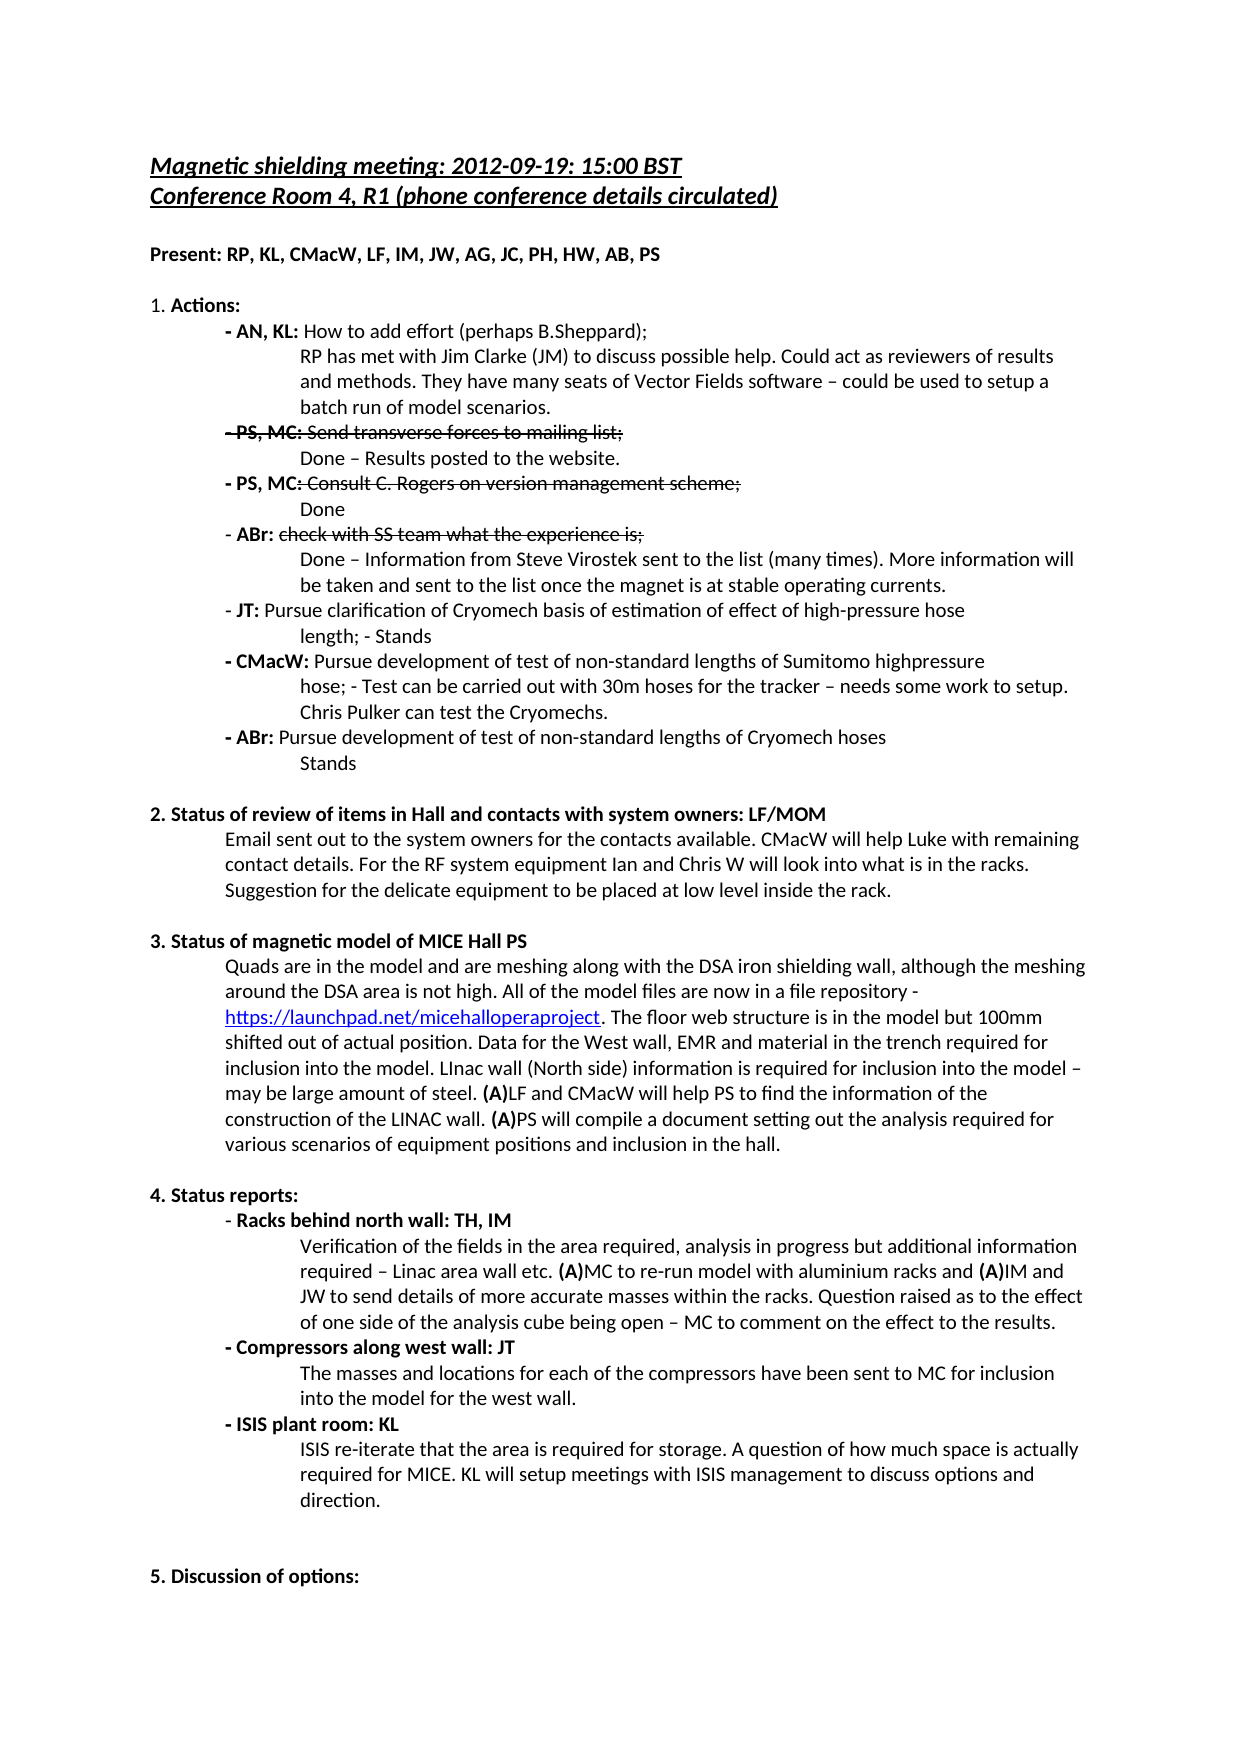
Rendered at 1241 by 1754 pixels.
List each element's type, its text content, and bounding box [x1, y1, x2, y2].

text ⁃ CMacW: Pursue development of test of non-standard lengths of Sumitomo highpressure [150, 648, 1090, 674]
text Conference Room 4, R1 (phone conference details circulated) [150, 181, 1090, 211]
text 1. Actions: [150, 292, 1090, 318]
text hose; - Test can be carried out with 30m hoses for the tracker – needs some work to setup. Chris Pulker can test the Cryomechs. [300, 674, 1090, 724]
text Email sent out to the system owners for the contacts available. CMacW will help Luke with remaining contact details. For the RF system equipment Ian and Chris W will look into what is in the racks. Suggestion for the delicate equipment to be placed at low level inside the rack. [225, 826, 1090, 902]
text ⁃ Compressors along west wall: JT [150, 1334, 1090, 1360]
text 5. Discussion of options: [150, 1563, 1090, 1589]
text Done – Information from Steve Virostek sent to the list (many times). More information will be taken and sent to the list once the magnet is at stable operating currents. [300, 547, 1090, 597]
text ⁃ ABr: check with SS team what the experience is; [150, 521, 1090, 547]
text Quads are in the model and are meshing along with the DSA iron shielding wall, although the meshing around the DSA area is not high. All of the model files are now in a file repository - https://launchpad.net/micehalloperaproject. The floor web structure is in the model but 100mm shifted out of actual position. Data for the West wall, EMR and material in the trench required for inclusion into the model. LInac wall (North side) information is required for inclusion into the model – may be large amount of steel. (A)LF and CMacW will help PS to find the information of the construction of the LINAC wall. (A)PS will compile a document setting out the analysis required for various scenarios of equipment positions and inclusion in the hall. [225, 953, 1090, 1157]
text The masses and locations for each of the compressors have been sent to MC for inclusion into the model for the west wall. [300, 1360, 1090, 1411]
text ⁃ PS, MC: Consult C. Rogers on version management scheme; [150, 470, 1090, 496]
text Verification of the fields in the area required, analysis in progress but additional information required – Linac area wall etc. (A)MC to re-run model with aluminium racks and (A)IM and JW to send details of more accurate masses within the racks. Question raised as to the effect of one side of the analysis cube being open – MC to comment on the effect to the results. [300, 1233, 1090, 1334]
text ⁃ AN, KL: How to add effort (perhaps B.Sheppard); [150, 318, 1090, 343]
text ⁃ ABr: Pursue development of test of non-standard lengths of Cryomech hoses [225, 724, 1090, 750]
text ⁃ PS, MC: Send transverse forces to mailing list; [150, 419, 1090, 445]
text Present: RP, KL, CMacW, LF, IM, JW, AG, JC, PH, HW, AB, PS [150, 242, 1090, 267]
text ⁃ ISIS plant room: KL [150, 1411, 1090, 1436]
text Magnetic shielding meeting: 2012-09-19: 15:00 BST [150, 150, 1090, 181]
text ⁃ JT: Pursue clarification of Cryomech basis of estimation of effect of high-pressure hose [150, 597, 1090, 623]
text Done – Results posted to the website. [150, 445, 1090, 470]
text Stands [225, 750, 1090, 775]
text 3. Status of magnetic model of MICE Hall PS [150, 928, 1090, 953]
text RP has met with Jim Clarke (JM) to discuss possible help. Could act as reviewers of results and methods. They have many seats of Vector Fields software – could be used to setup a batch run of model scenarios. [300, 343, 1090, 419]
text ⁃ Racks behind north wall: TH, IM [150, 1207, 1090, 1233]
text 2. Status of review of items in Hall and contacts with system owners: LF/MOM [150, 801, 1090, 826]
text 4. Status reports: [150, 1182, 1090, 1207]
text ISIS re-iterate that the area is required for storage. A question of how much space is actually required for MICE. KL will setup meetings with ISIS management to discuss options and direction. [300, 1436, 1090, 1512]
text Done [150, 496, 1090, 521]
text length; - Stands [225, 623, 1090, 648]
